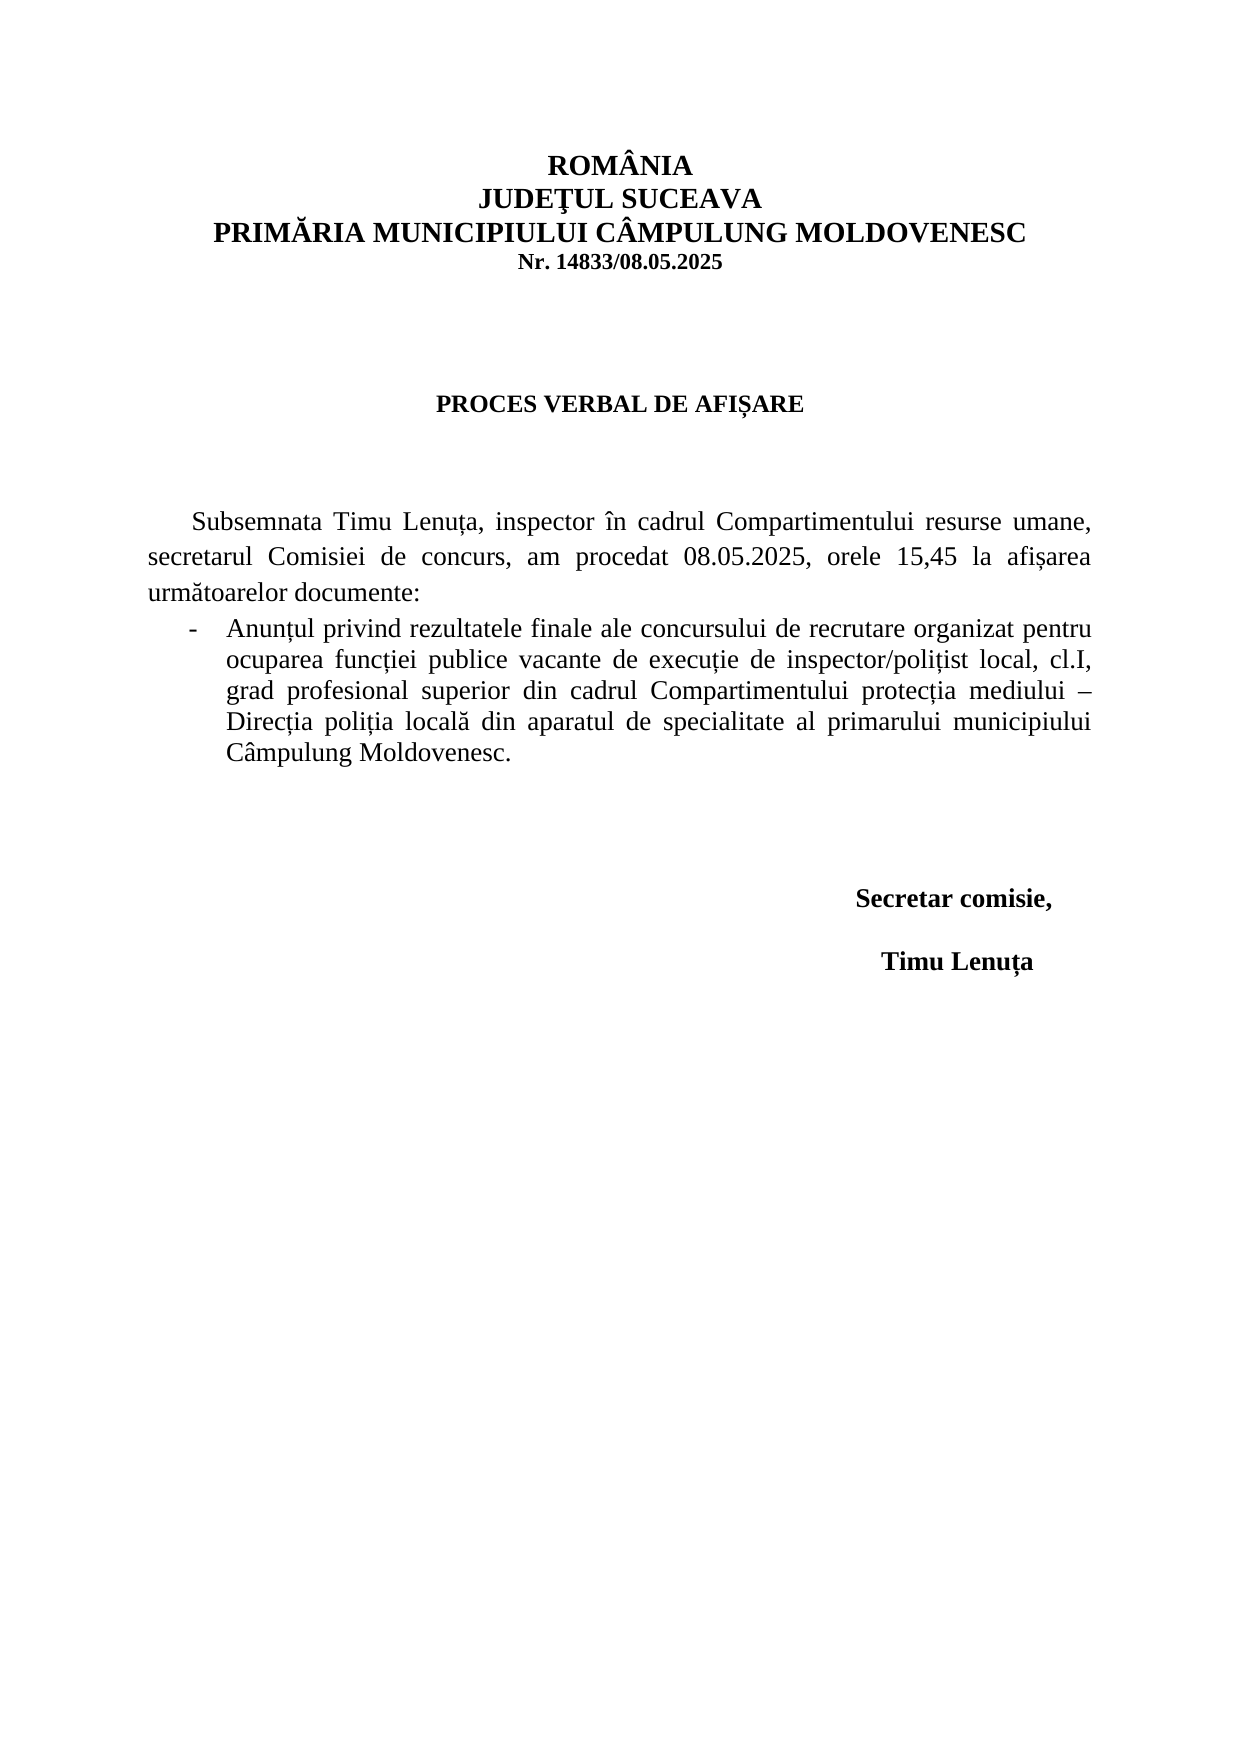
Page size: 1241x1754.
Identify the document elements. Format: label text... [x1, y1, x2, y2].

list Anunțul privind rezultatele finale ale concursului de recrutare organizat pentru ocuparea funcției publice vacante de execuție de inspector/polițist local, cl.I, grad profesional superior din cadrul Compartimentului protecția mediului – Direcția poliția locală din aparatul de specialitate al primarului municipiului Câmpulung Moldovenesc. [188, 612, 1093, 767]
text Nr. 14833/08.05.2025 [148, 248, 1093, 274]
title JUDEŢUL SUCEAVA [148, 181, 1093, 215]
text Timu Lenuța [148, 945, 1093, 976]
text Subsemnata Timu Lenuța, inspector în cadrul Compartimentului resurse umane, secretarul Comisiei de concurs, am procedat 08.05.2025, orele 15,45 la afișarea următoarelor documente: [148, 504, 1093, 607]
title ROMÂNIA [148, 148, 1093, 181]
text PROCES VERBAL DE AFIȘARE [148, 389, 1093, 418]
title PRIMĂRIA MUNICIPIULUI CÂMPULUNG MOLDOVENESC [148, 215, 1093, 248]
text Secretar comisie, [148, 882, 1093, 914]
